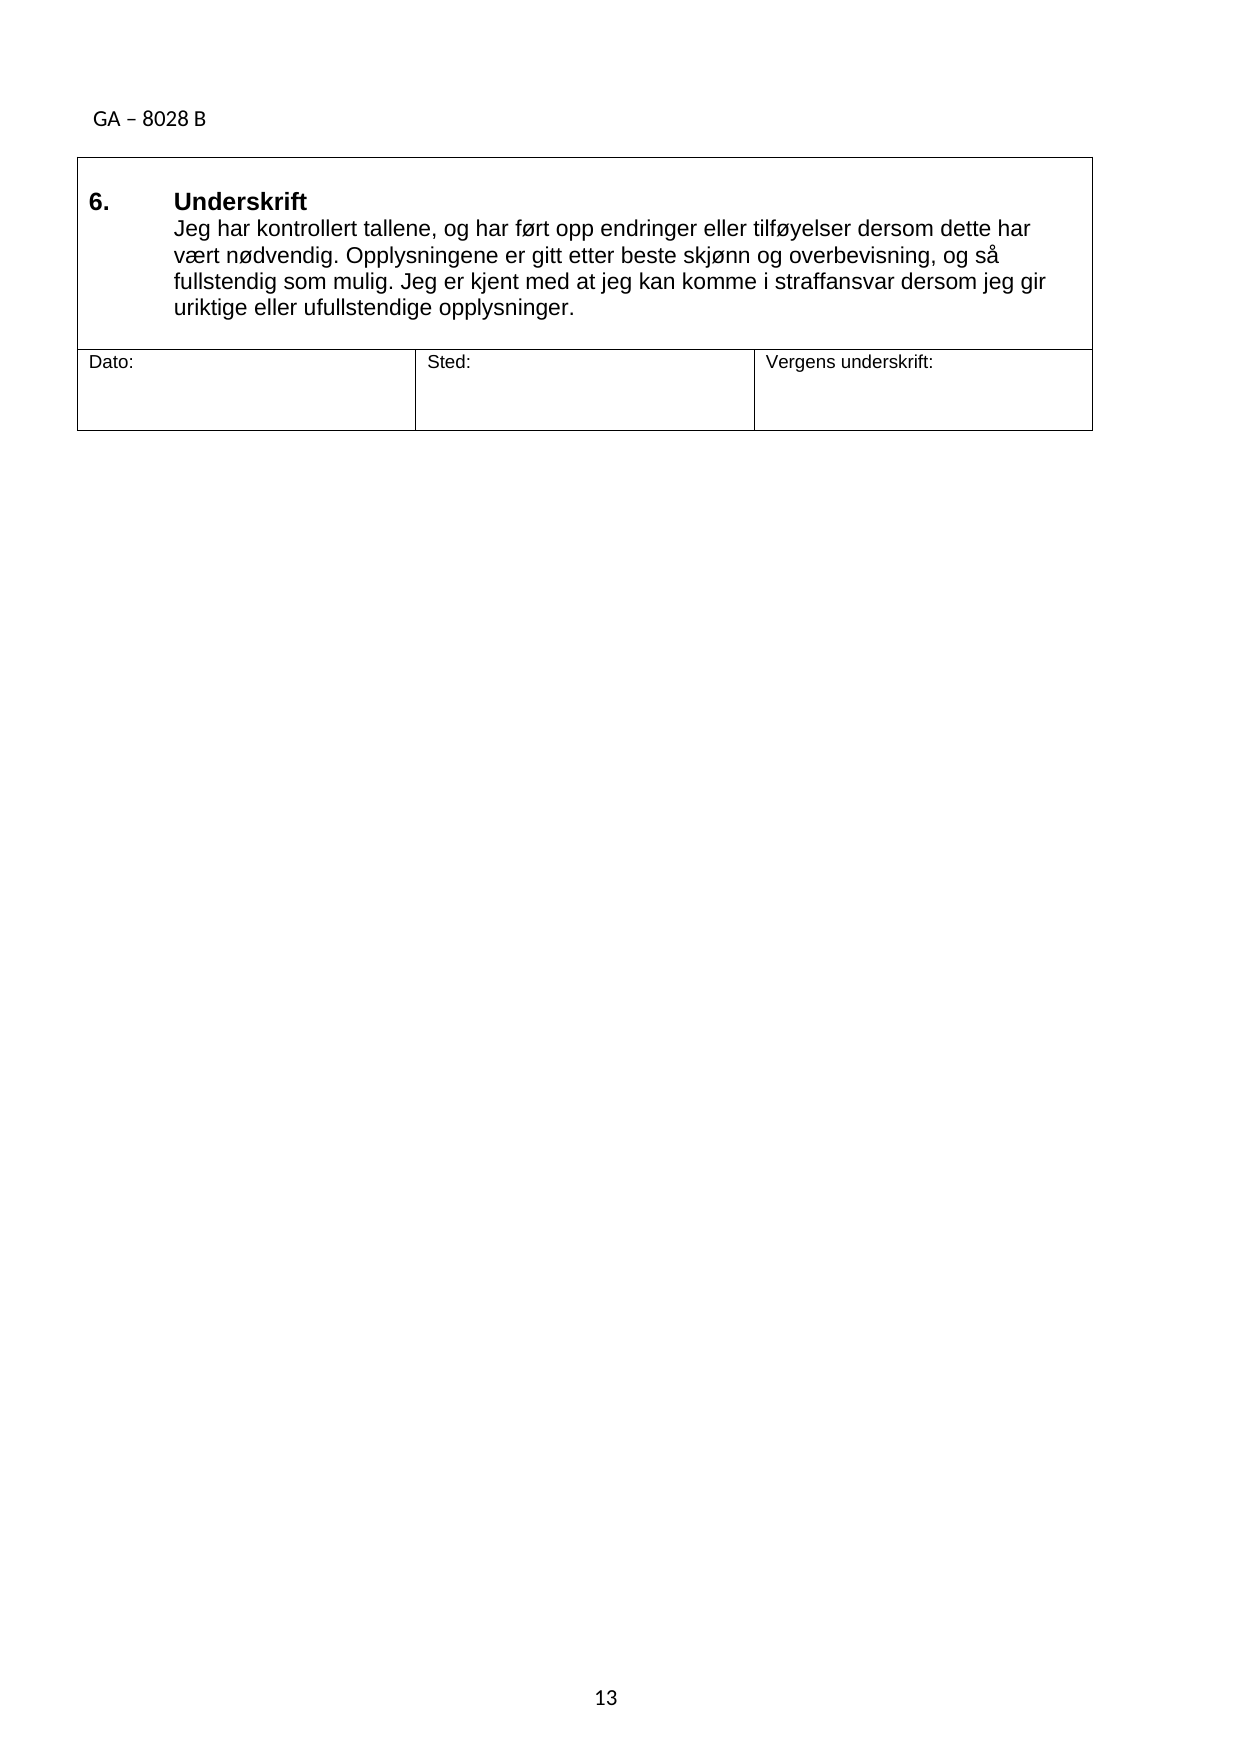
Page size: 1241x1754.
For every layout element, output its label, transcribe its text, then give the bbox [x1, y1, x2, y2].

table_cell Underskrift Jeg har kontrollert tallene, og har ført opp endringer eller tilføyelser dersom dette har vært nødvendig. Opplysningene er gitt etter beste skjønn og overbevisning, og så fullstendig som mulig. Jeg er kjent med at jeg kan komme i straffansvar dersom jeg gir uriktige eller ufullstendige opplysninger. [163, 158, 1092, 349]
table_cell Vergens underskrift: [755, 350, 1092, 430]
table_cell 6. [78, 158, 162, 349]
table_cell Dato: [78, 350, 415, 430]
table_cell Sted: [416, 350, 754, 430]
